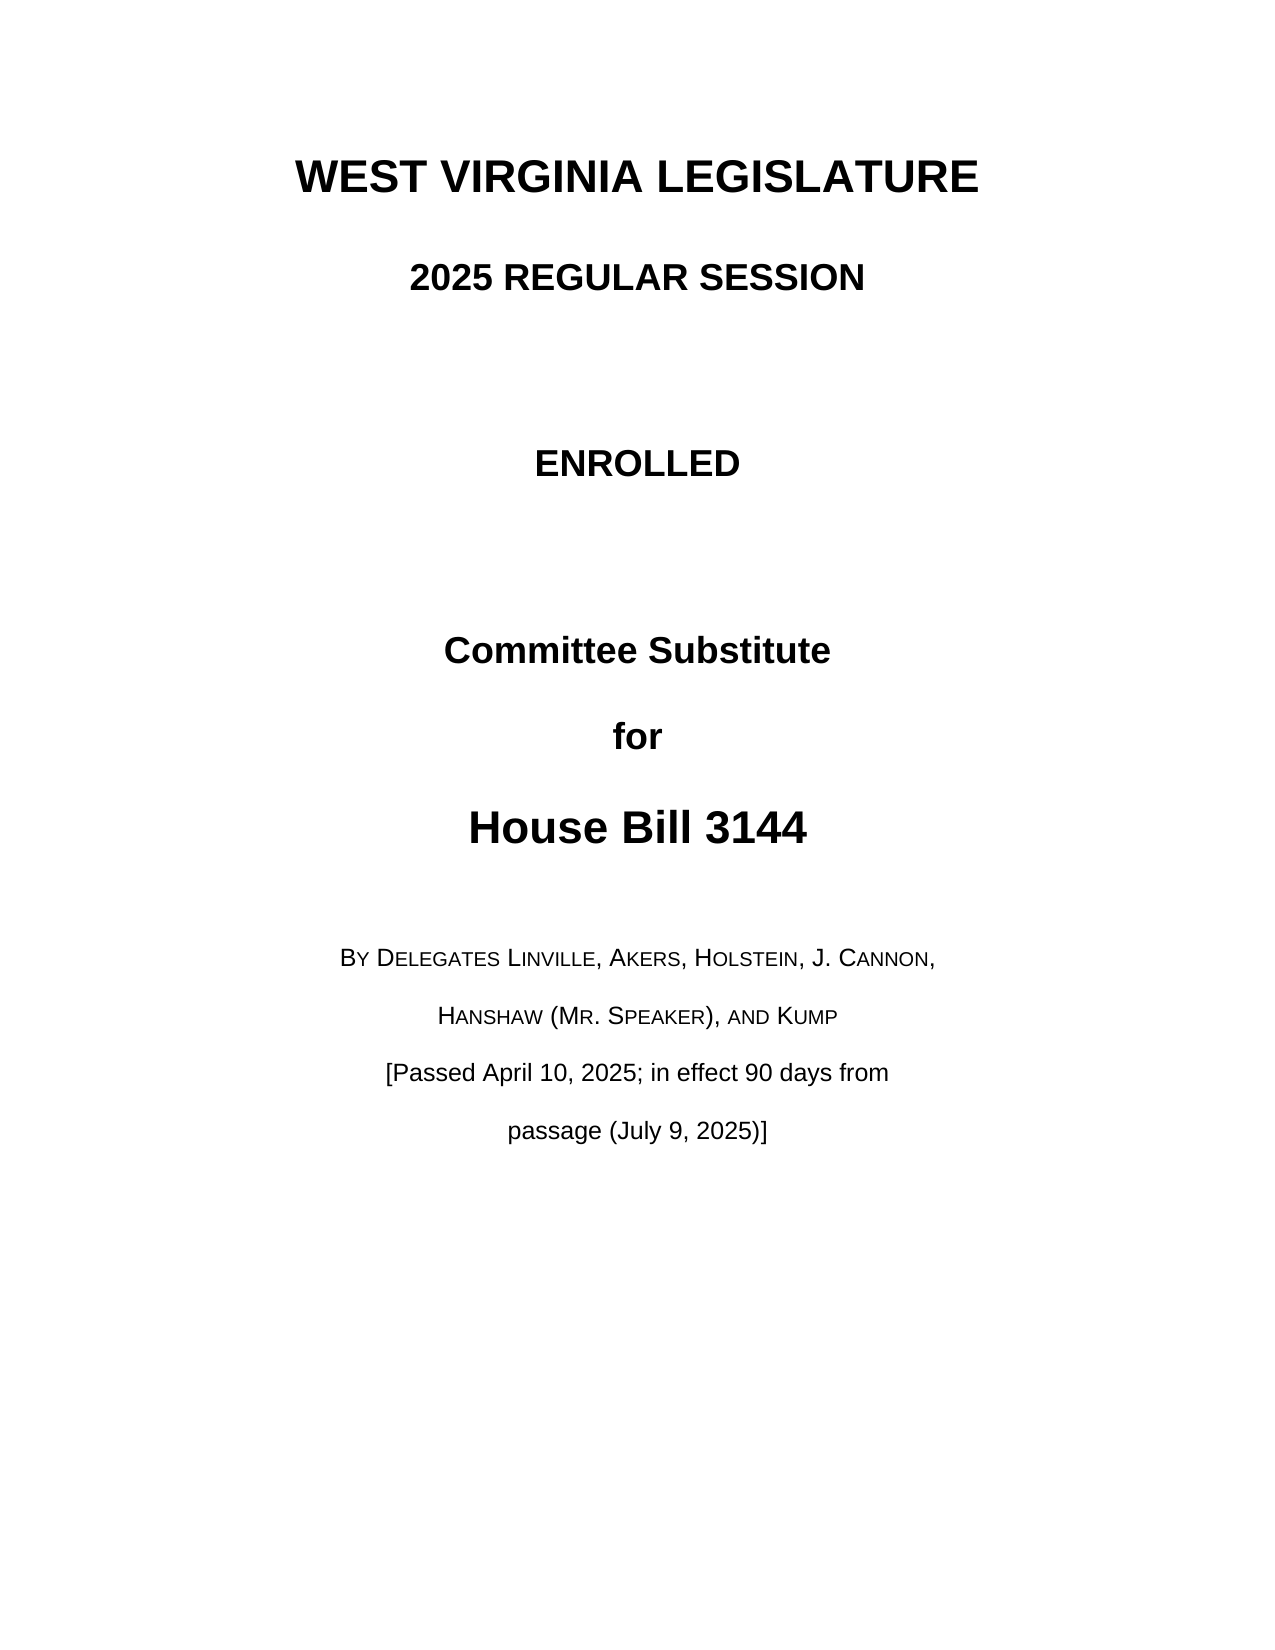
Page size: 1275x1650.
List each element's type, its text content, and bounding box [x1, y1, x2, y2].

title ENROLLED [150, 442, 1125, 485]
text [] [337, 1058, 937, 1144]
title for [150, 714, 1125, 757]
title WEST virginia legislature [150, 150, 1125, 203]
title 2025 regular session [150, 255, 1125, 298]
text Bill [150, 800, 1125, 853]
text By Delegates Linville, Akers, Holstein, J. Cannon, Hanshaw (Mr. Speaker), and Kump [337, 943, 937, 1029]
